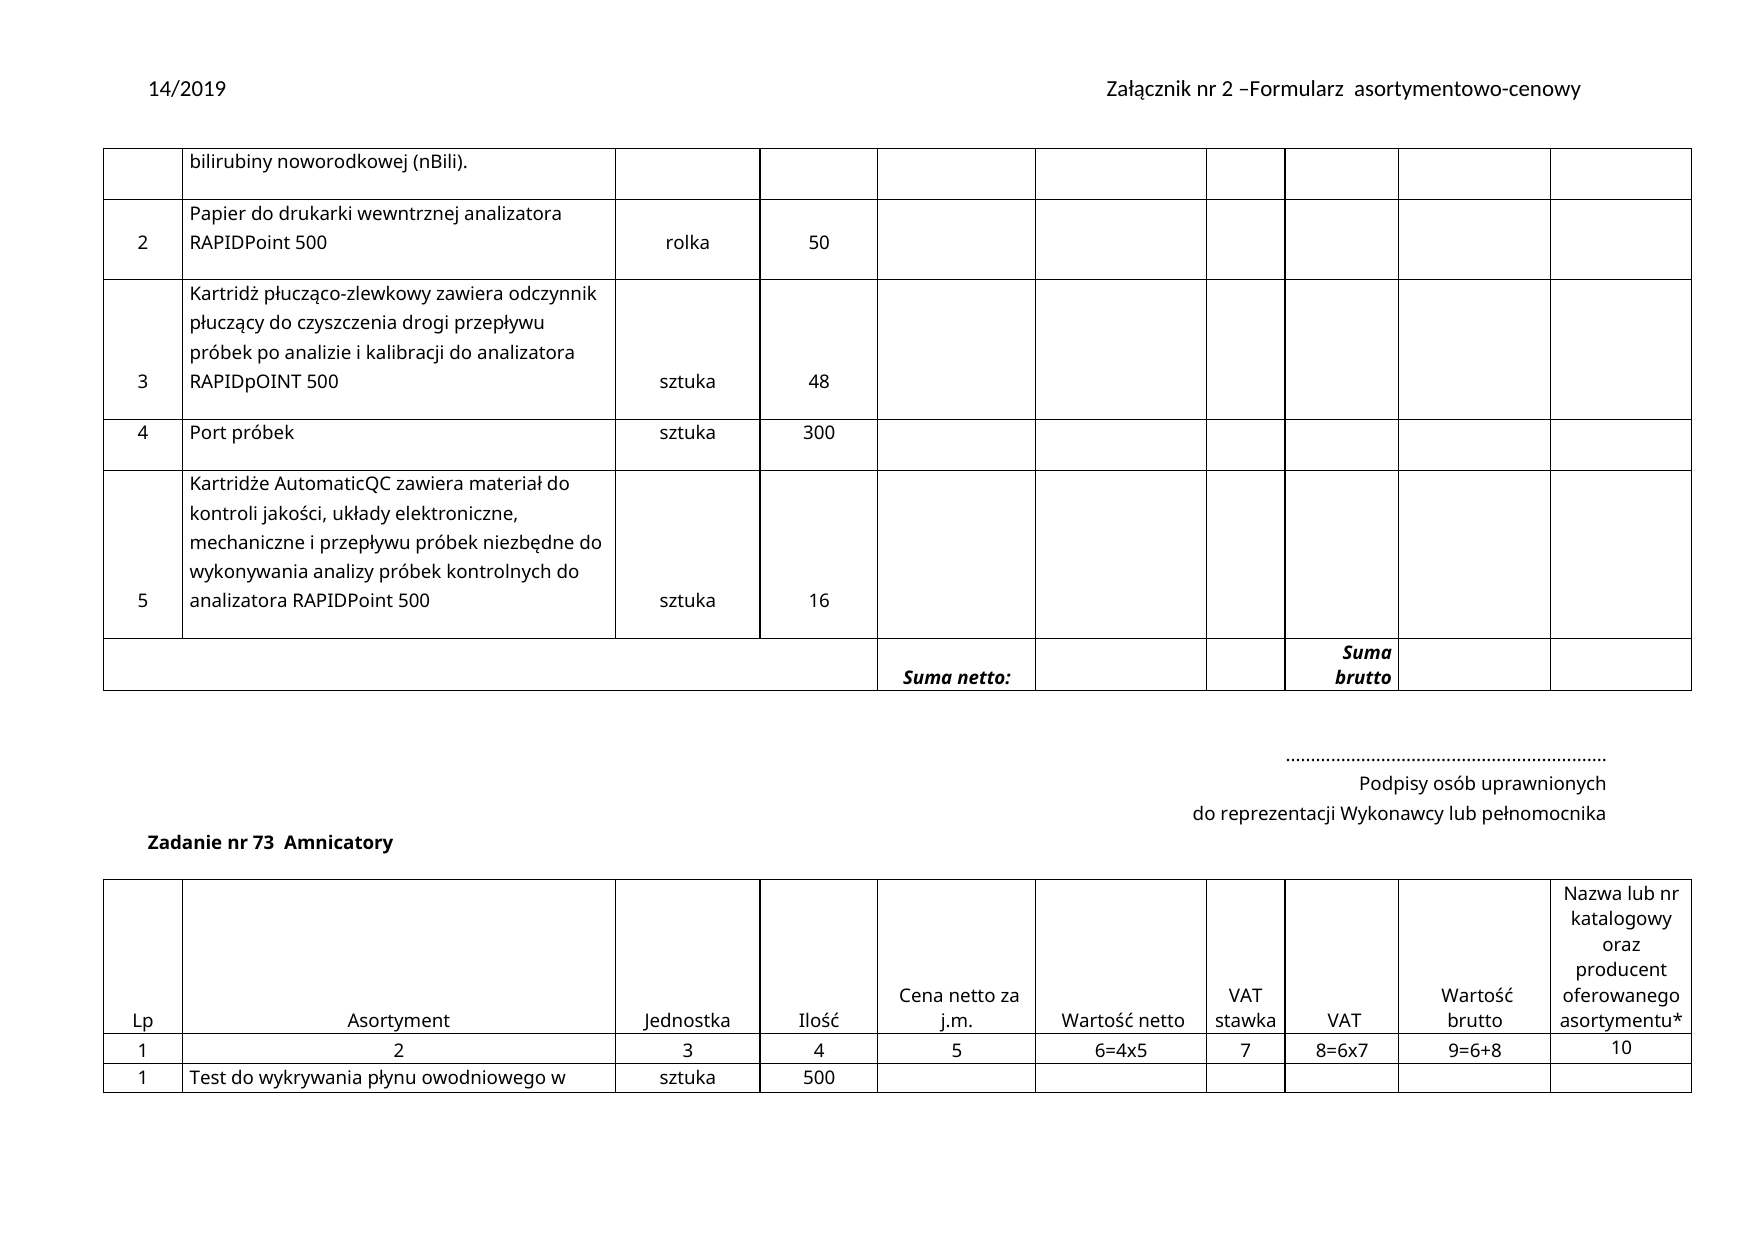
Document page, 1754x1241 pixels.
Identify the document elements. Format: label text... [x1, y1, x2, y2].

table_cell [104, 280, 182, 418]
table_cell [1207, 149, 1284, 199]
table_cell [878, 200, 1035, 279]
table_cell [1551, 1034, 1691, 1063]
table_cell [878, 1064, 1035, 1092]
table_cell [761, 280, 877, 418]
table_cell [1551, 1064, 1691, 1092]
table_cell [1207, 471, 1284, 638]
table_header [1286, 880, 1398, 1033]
text ................................................................ [738, 741, 1606, 767]
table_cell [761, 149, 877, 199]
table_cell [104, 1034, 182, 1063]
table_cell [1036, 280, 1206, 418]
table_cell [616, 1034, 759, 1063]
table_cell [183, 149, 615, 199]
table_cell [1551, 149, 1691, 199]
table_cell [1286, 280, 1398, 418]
text do reprezentacji Wykonawcy lub pełnomocnika [784, 800, 1606, 825]
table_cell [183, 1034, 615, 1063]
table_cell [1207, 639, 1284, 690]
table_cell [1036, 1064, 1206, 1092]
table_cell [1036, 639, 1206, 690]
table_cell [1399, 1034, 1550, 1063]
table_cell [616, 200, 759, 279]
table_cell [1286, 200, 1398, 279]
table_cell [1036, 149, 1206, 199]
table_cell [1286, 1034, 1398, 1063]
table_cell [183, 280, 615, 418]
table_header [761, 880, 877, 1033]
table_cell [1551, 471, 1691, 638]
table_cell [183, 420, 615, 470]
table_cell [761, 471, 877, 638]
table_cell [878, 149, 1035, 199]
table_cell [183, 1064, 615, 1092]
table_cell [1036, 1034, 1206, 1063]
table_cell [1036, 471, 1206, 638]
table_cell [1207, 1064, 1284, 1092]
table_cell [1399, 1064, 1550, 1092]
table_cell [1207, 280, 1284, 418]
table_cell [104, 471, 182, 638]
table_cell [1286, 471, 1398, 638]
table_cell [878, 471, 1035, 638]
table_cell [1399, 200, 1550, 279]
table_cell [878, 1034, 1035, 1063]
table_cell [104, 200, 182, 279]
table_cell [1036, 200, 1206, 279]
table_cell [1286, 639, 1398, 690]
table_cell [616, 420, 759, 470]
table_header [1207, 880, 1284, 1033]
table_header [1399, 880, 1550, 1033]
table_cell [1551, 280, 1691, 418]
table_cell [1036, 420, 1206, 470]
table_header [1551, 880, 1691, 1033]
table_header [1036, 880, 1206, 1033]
text Zadanie nr 73 Amnicatory [148, 829, 1606, 854]
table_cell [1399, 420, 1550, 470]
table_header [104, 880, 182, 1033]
text Podpisy osób uprawnionych [811, 771, 1606, 796]
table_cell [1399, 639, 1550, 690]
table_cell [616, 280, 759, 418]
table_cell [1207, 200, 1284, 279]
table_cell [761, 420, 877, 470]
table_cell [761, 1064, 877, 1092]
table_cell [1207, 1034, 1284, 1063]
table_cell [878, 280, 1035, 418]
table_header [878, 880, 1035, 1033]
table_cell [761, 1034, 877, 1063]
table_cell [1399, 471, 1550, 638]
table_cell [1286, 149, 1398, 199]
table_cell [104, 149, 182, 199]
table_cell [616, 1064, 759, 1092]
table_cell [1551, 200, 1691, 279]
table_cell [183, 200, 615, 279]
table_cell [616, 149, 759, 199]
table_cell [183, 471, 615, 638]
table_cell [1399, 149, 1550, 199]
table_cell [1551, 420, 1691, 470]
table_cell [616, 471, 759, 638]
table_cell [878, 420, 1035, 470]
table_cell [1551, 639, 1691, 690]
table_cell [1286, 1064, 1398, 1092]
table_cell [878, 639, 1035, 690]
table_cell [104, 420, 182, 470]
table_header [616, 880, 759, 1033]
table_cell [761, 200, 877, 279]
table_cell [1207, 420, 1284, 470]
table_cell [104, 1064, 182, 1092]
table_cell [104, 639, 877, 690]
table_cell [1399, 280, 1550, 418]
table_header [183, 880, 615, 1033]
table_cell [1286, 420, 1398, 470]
